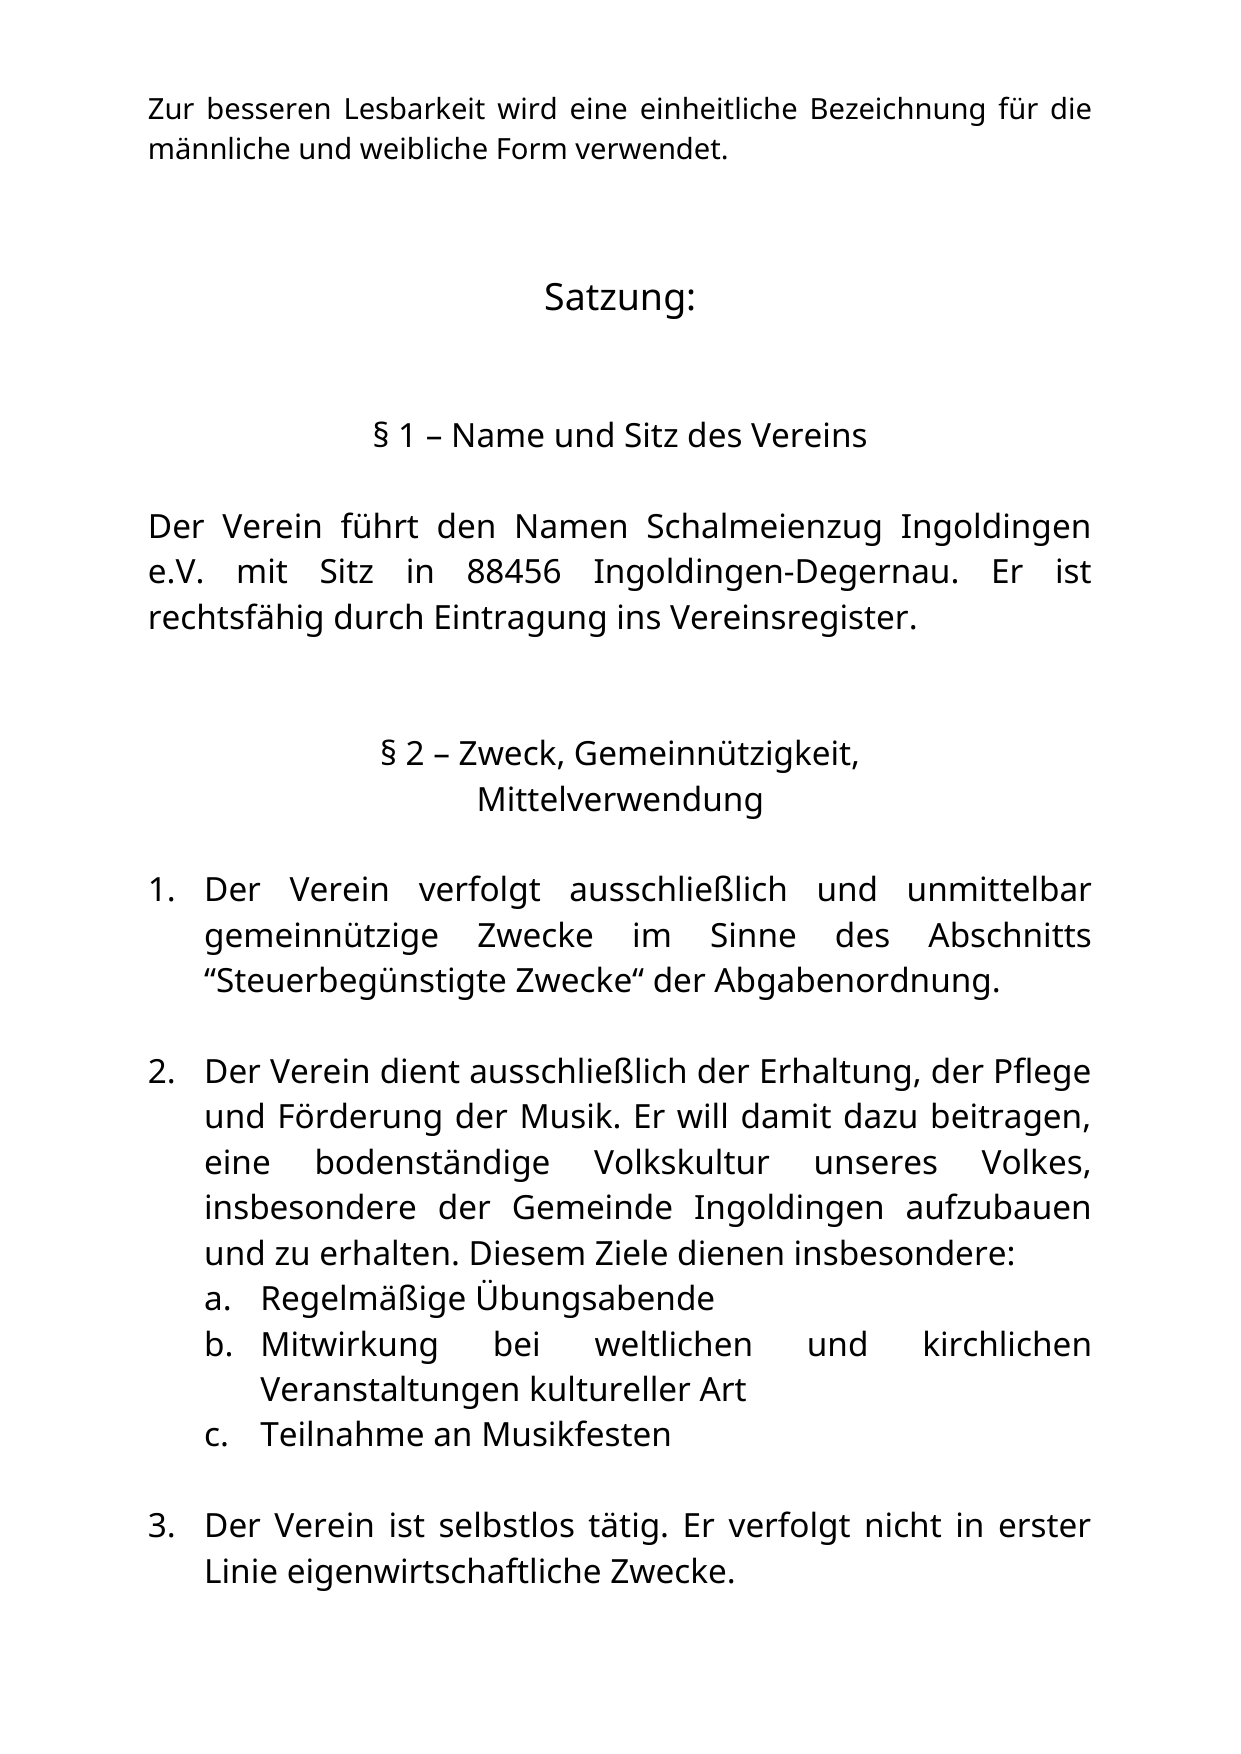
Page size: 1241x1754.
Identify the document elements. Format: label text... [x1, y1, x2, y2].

list Der Verein dient ausschließlich der Erhaltung, der Pflege und Förderung der Musik. Er will damit dazu beitragen, eine bodenständige Volkskultur unseres Volkes, insbesondere der Gemeinde Ingoldingen aufzubauen und zu erhalten. Diesem Ziele dienen insbesondere: [148, 1048, 1093, 1275]
list Regelmäßige Übungsabende [204, 1275, 1093, 1320]
list Mitwirkung bei weltlichen und kirchlichen Veranstaltungen kultureller Art [204, 1320, 1093, 1411]
list Der Verein ist selbstlos tätig. Er verfolgt nicht in erster Linie eigenwirtschaftliche Zwecke. [148, 1502, 1093, 1593]
text Der Verein führt den Namen Schalmeienzug Ingoldingen e.V. mit Sitz in 88456 Ingoldingen-Degernau. Er ist rechtsfähig durch Eintragung ins Vereinsregister. [148, 503, 1093, 639]
list Der Verein verfolgt ausschließlich und unmittelbar gemeinnützige Zwecke im Sinne des Abschnitts “Steuerbegünstigte Zwecke“ der Abgabenordnung. [148, 866, 1093, 1002]
list Teilnahme an Musikfesten [204, 1411, 1093, 1457]
text Mittelverwendung [148, 775, 1093, 821]
text Zur besseren Lesbarkeit wird eine einheitliche Bezeichnung für die männliche und weibliche Form verwendet. [148, 89, 1093, 168]
text § 2 – Zweck, Gemeinnützigkeit, [148, 730, 1093, 775]
text § 1 – Name und Sitz des Vereins [148, 412, 1093, 457]
text Satzung: [148, 270, 1093, 321]
